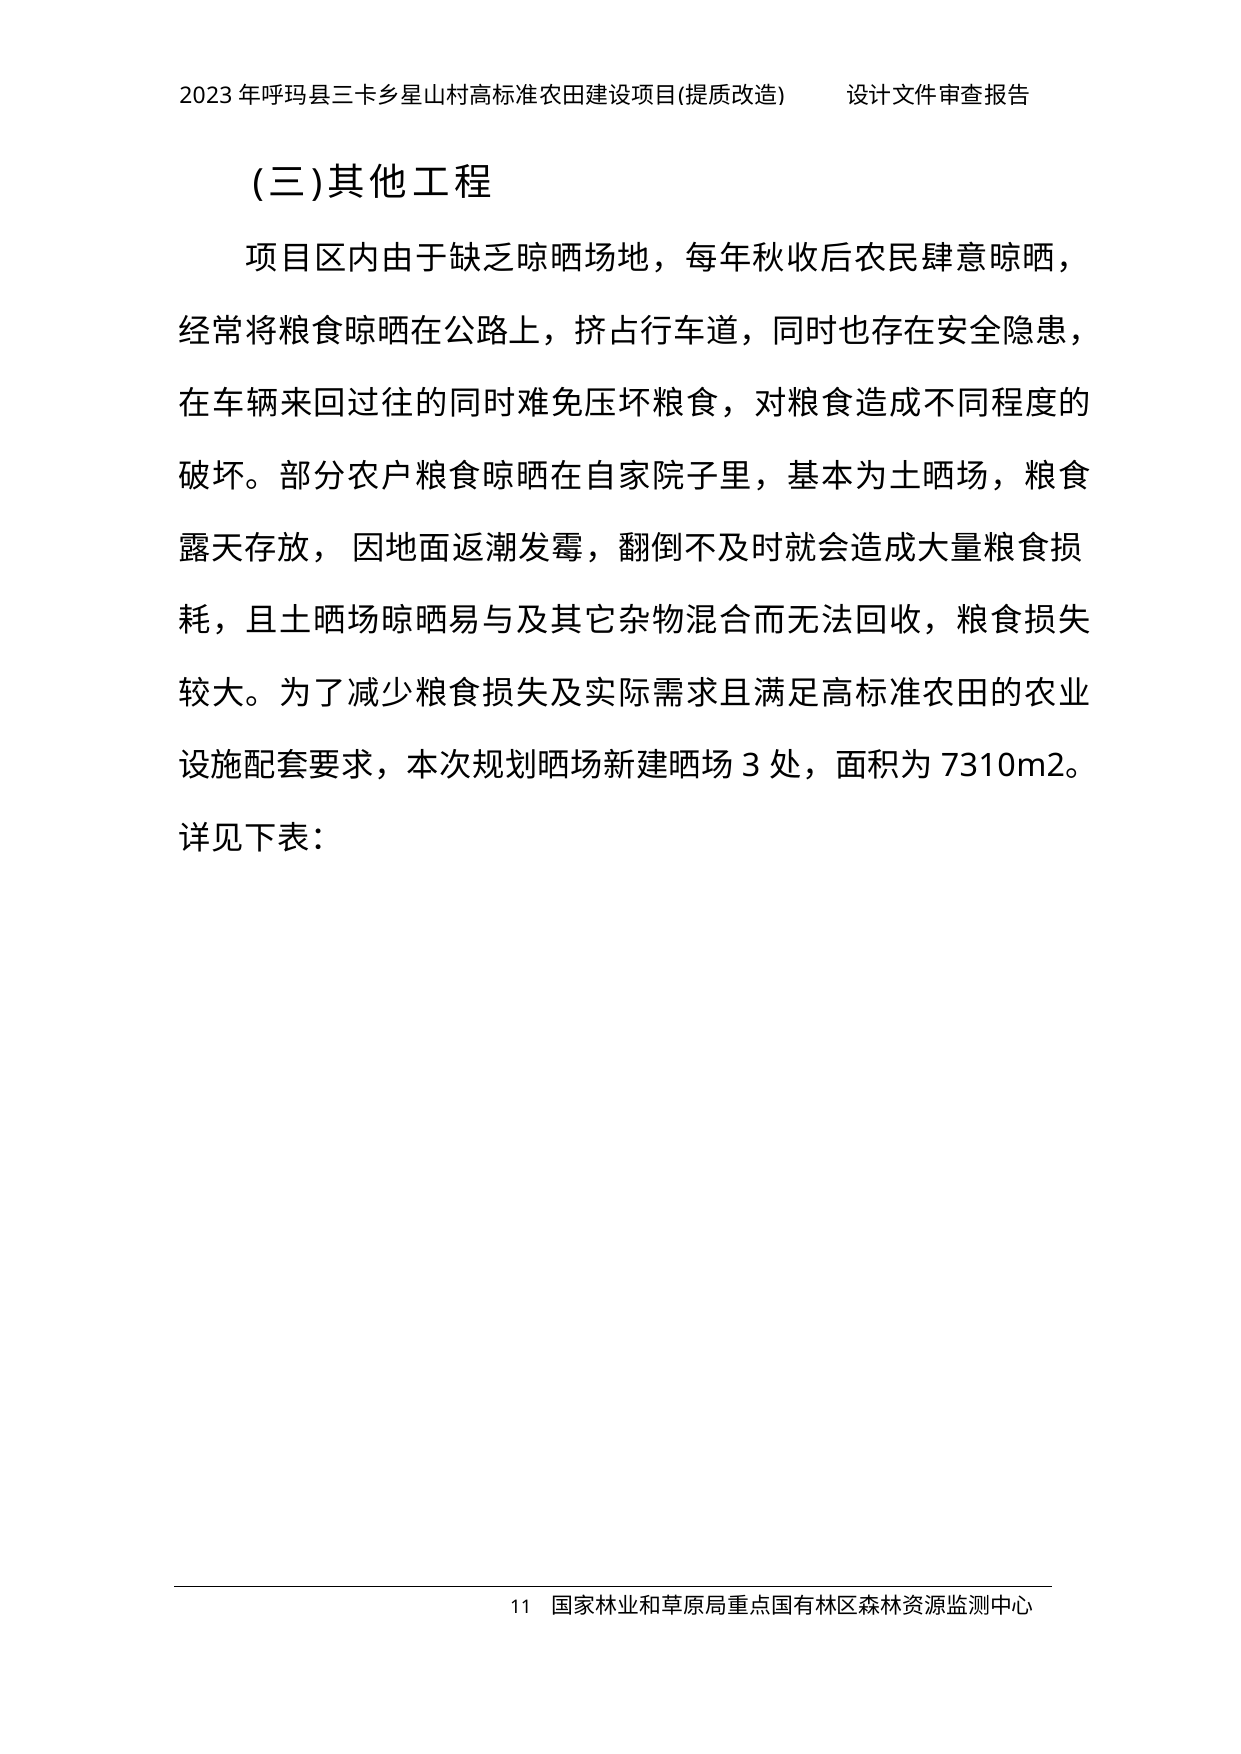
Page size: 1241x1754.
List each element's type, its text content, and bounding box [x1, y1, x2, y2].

text 项目区内由于缺乏晾晒场地，每年秋收后农民肆意晾晒， 经常将粮食晾晒在公路上，挤占行车道，同时也存在安全隐患， 在车辆来回过往的同时难免压坏粮食，对粮食造成不同程度的 破坏。部分农户粮食晾晒在自家院子里，基本为土晒场，粮食 露天存放， 因地面返潮发霉，翻倒不及时就会造成大量粮食损 耗，且土晒场晾晒易与及其它杂物混合而无法回收，粮食损失 较大。为了减少粮食损失及实际需求且满足高标准农田的农业 设施配套要求，本次规划晒场新建晒场 3 处，面积为 7310m2。 详见下表： [178, 232, 1101, 858]
text (三)其他工程 [252, 156, 1101, 205]
